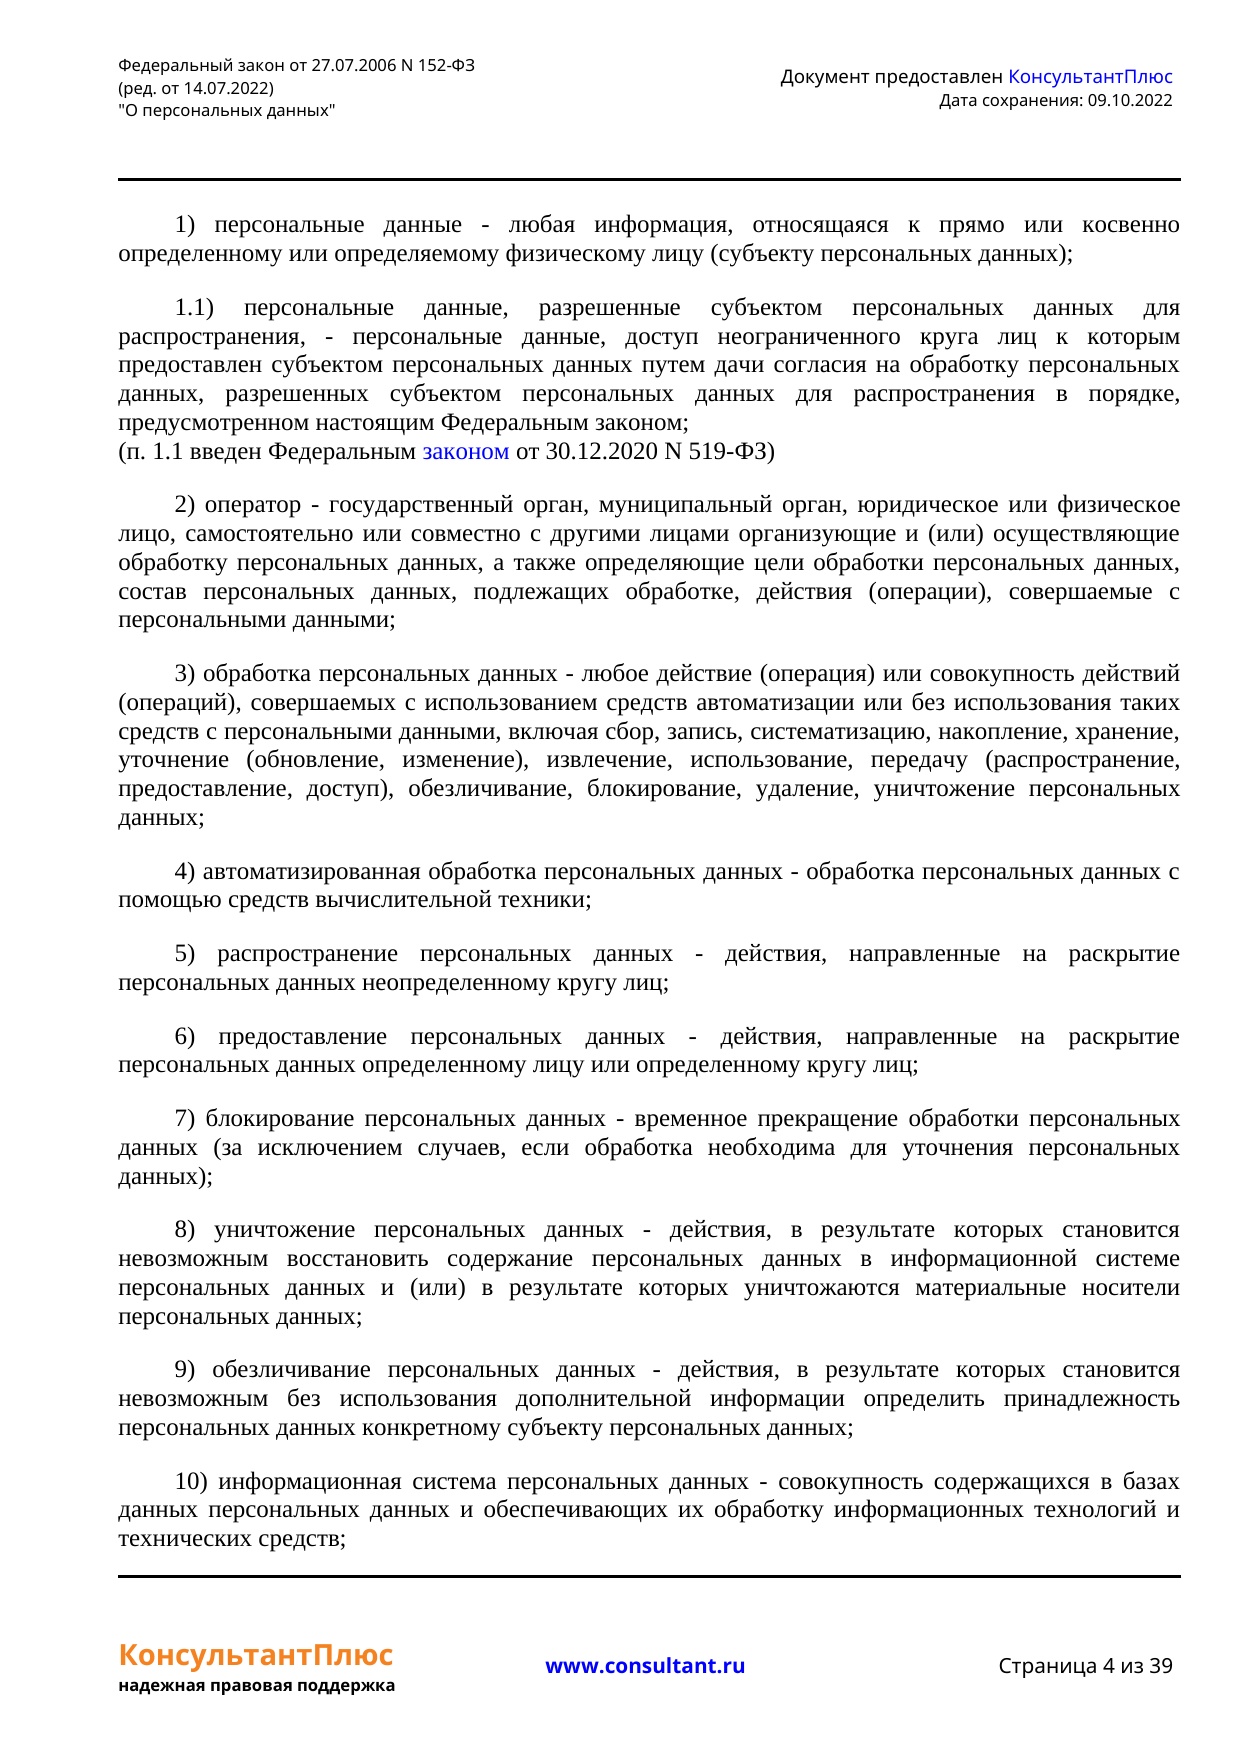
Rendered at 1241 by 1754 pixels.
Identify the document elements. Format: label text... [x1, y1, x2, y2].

text 3) обработка персональных данных - любое действие (операция) или совокупность действий (операций), совершаемых с использованием средств автоматизации или без использования таких средств с персональными данными, включая сбор, запись, систематизацию, накопление, хранение, уточнение (обновление, изменение), извлечение, использование, передачу (распространение, предоставление, доступ), обезличивание, блокирование, удаление, уничтожение персональных данных; [118, 658, 1181, 831]
text 10) информационная система персональных данных - совокупность содержащихся в базах данных персональных данных и обеспечивающих их обработку информационных технологий и технических средств; [118, 1466, 1181, 1552]
text 9) обезличивание персональных данных - действия, в результате которых становится невозможным без использования дополнительной информации определить принадлежность персональных данных конкретному субъекту персональных данных; [118, 1354, 1181, 1441]
text 2) оператор - государственный орган, муниципальный орган, юридическое или физическое лицо, самостоятельно или совместно с другими лицами организующие и (или) осуществляющие обработку персональных данных, а также определяющие цели обработки персональных данных, состав персональных данных, подлежащих обработке, действия (операции), совершаемые с персональными данными; [118, 489, 1181, 633]
text (п. 1.1 введен Федеральным законом от 30.12.2020 N 519-ФЗ) [118, 436, 1181, 464]
text 4) автоматизированная обработка персональных данных - обработка персональных данных с помощью средств вычислительной техники; [118, 856, 1181, 913]
text 7) блокирование персональных данных - временное прекращение обработки персональных данных (за исключением случаев, если обработка необходима для уточнения персональных данных); [118, 1103, 1181, 1189]
text 8) уничтожение персональных данных - действия, в результате которых становится невозможным восстановить содержание персональных данных в информационной системе персональных данных и (или) в результате которых уничтожаются материальные носители персональных данных; [118, 1214, 1181, 1329]
text 1.1) персональные данные, разрешенные субъектом персональных данных для распространения, - персональные данные, доступ неограниченного круга лиц к которым предоставлен субъектом персональных данных путем дачи согласия на обработку персональных данных, разрешенных субъектом персональных данных для распространения в порядке, предусмотренном настоящим Федеральным законом; [118, 292, 1181, 436]
text 5) распространение персональных данных - действия, направленные на раскрытие персональных данных неопределенному кругу лиц; [118, 938, 1181, 996]
text 1) персональные данные - любая информация, относящаяся к прямо или косвенно определенному или определяемому физическому лицу (субъекту персональных данных); [118, 209, 1181, 267]
text 6) предоставление персональных данных - действия, направленные на раскрытие персональных данных определенному лицу или определенному кругу лиц; [118, 1021, 1181, 1078]
